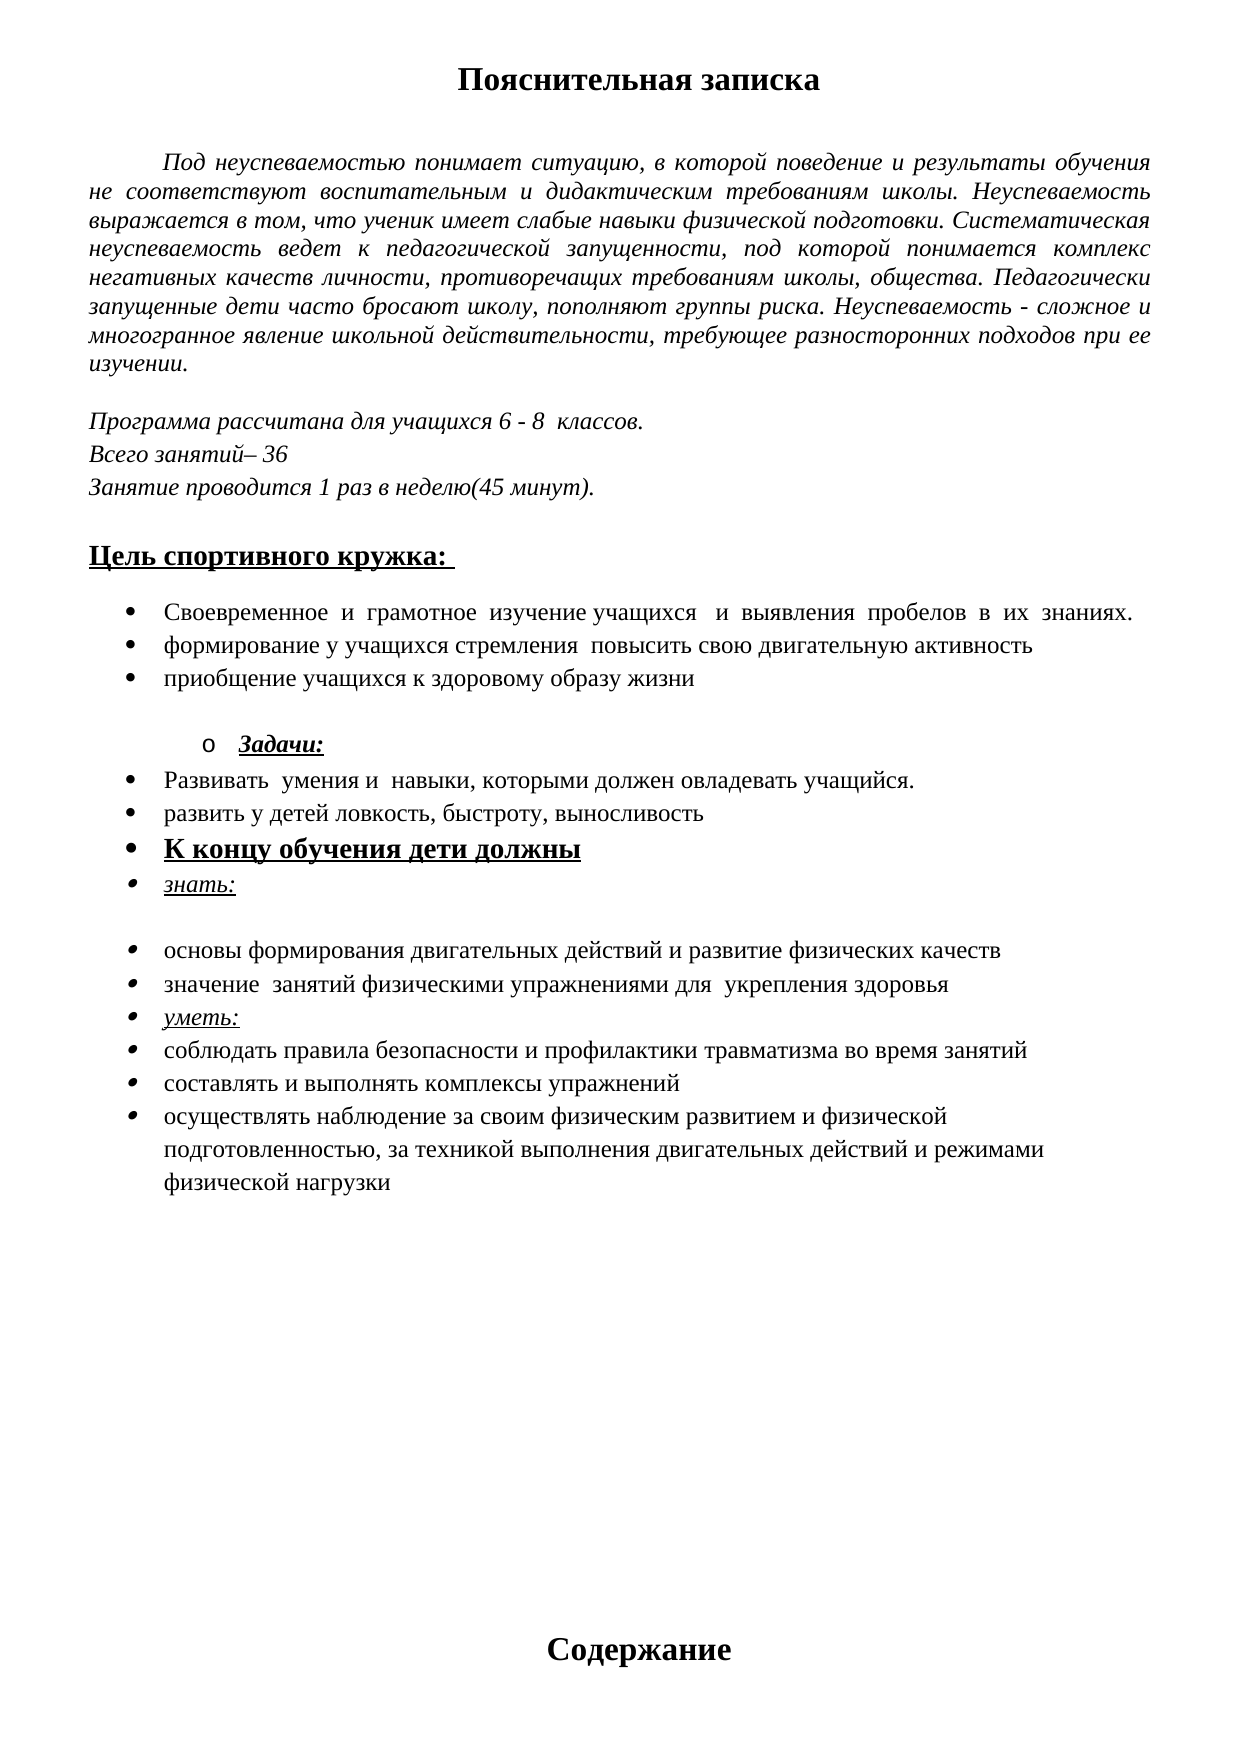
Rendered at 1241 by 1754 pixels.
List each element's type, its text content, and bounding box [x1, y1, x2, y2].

list Задачи: [201, 729, 1152, 760]
list знать: [126, 869, 1152, 898]
text Содержание [126, 1629, 1152, 1667]
text Под неуспеваемостью понимает ситуацию, в которой поведение и результаты обучения не соответствуют воспитательным и дидактическим требованиям школы. Неуспеваемость выражается в том, что ученик имеет слабые навыки физической подготовки. Систематическая неуспеваемость ведет к педагогической запущенности, под которой понимается комплекс негативных качеств личности, противоречащих требованиям школы, общества. Педагогически запущенные дети часто бросают школу, пополняют группы риска. Неуспеваемость - сложное и многогранное явление школьной действительности, требующее разносторонних подходов при ее изучении. [89, 147, 1152, 377]
list приобщение учащихся к здоровому образу жизни [126, 663, 1152, 692]
list соблюдать правила безопасности и профилактики травматизма во время занятий [126, 1035, 1152, 1063]
list составлять и выполнять комплексы упражнений [126, 1068, 1152, 1096]
text Всего занятий– 36 [89, 439, 1152, 468]
list Своевременное и грамотное изучение учащихся и выявления пробелов в их знаниях. [126, 597, 1152, 626]
list Развивать умения и навыки, которыми должен овладевать учащийся. [126, 765, 1152, 794]
list формирование у учащихся стремления повысить свою двигательную активность [126, 630, 1152, 659]
text Пояснительная записка [126, 59, 1152, 97]
text Занятие проводится 1 раз в неделю(45 минут). [89, 472, 1152, 501]
list развить у детей ловкость, быстроту, выносливость [126, 798, 1152, 827]
text Цель спортивного кружка: [89, 538, 1152, 572]
list К концу обучения дети должны [126, 831, 1152, 864]
list значение занятий физическими упражнениями для укрепления здоровья [126, 969, 1152, 997]
text Программа рассчитана для учащихся 6 - 8 классов. [89, 406, 1152, 435]
list осуществлять наблюдение за своим физическим развитием и физической подготовленностью, за техникой выполнения двигательных действий и режимами физической нагрузки [126, 1101, 1152, 1196]
list уметь: [126, 1002, 1152, 1030]
list основы формирования двигательных действий и развитие физических качеств [126, 936, 1152, 964]
